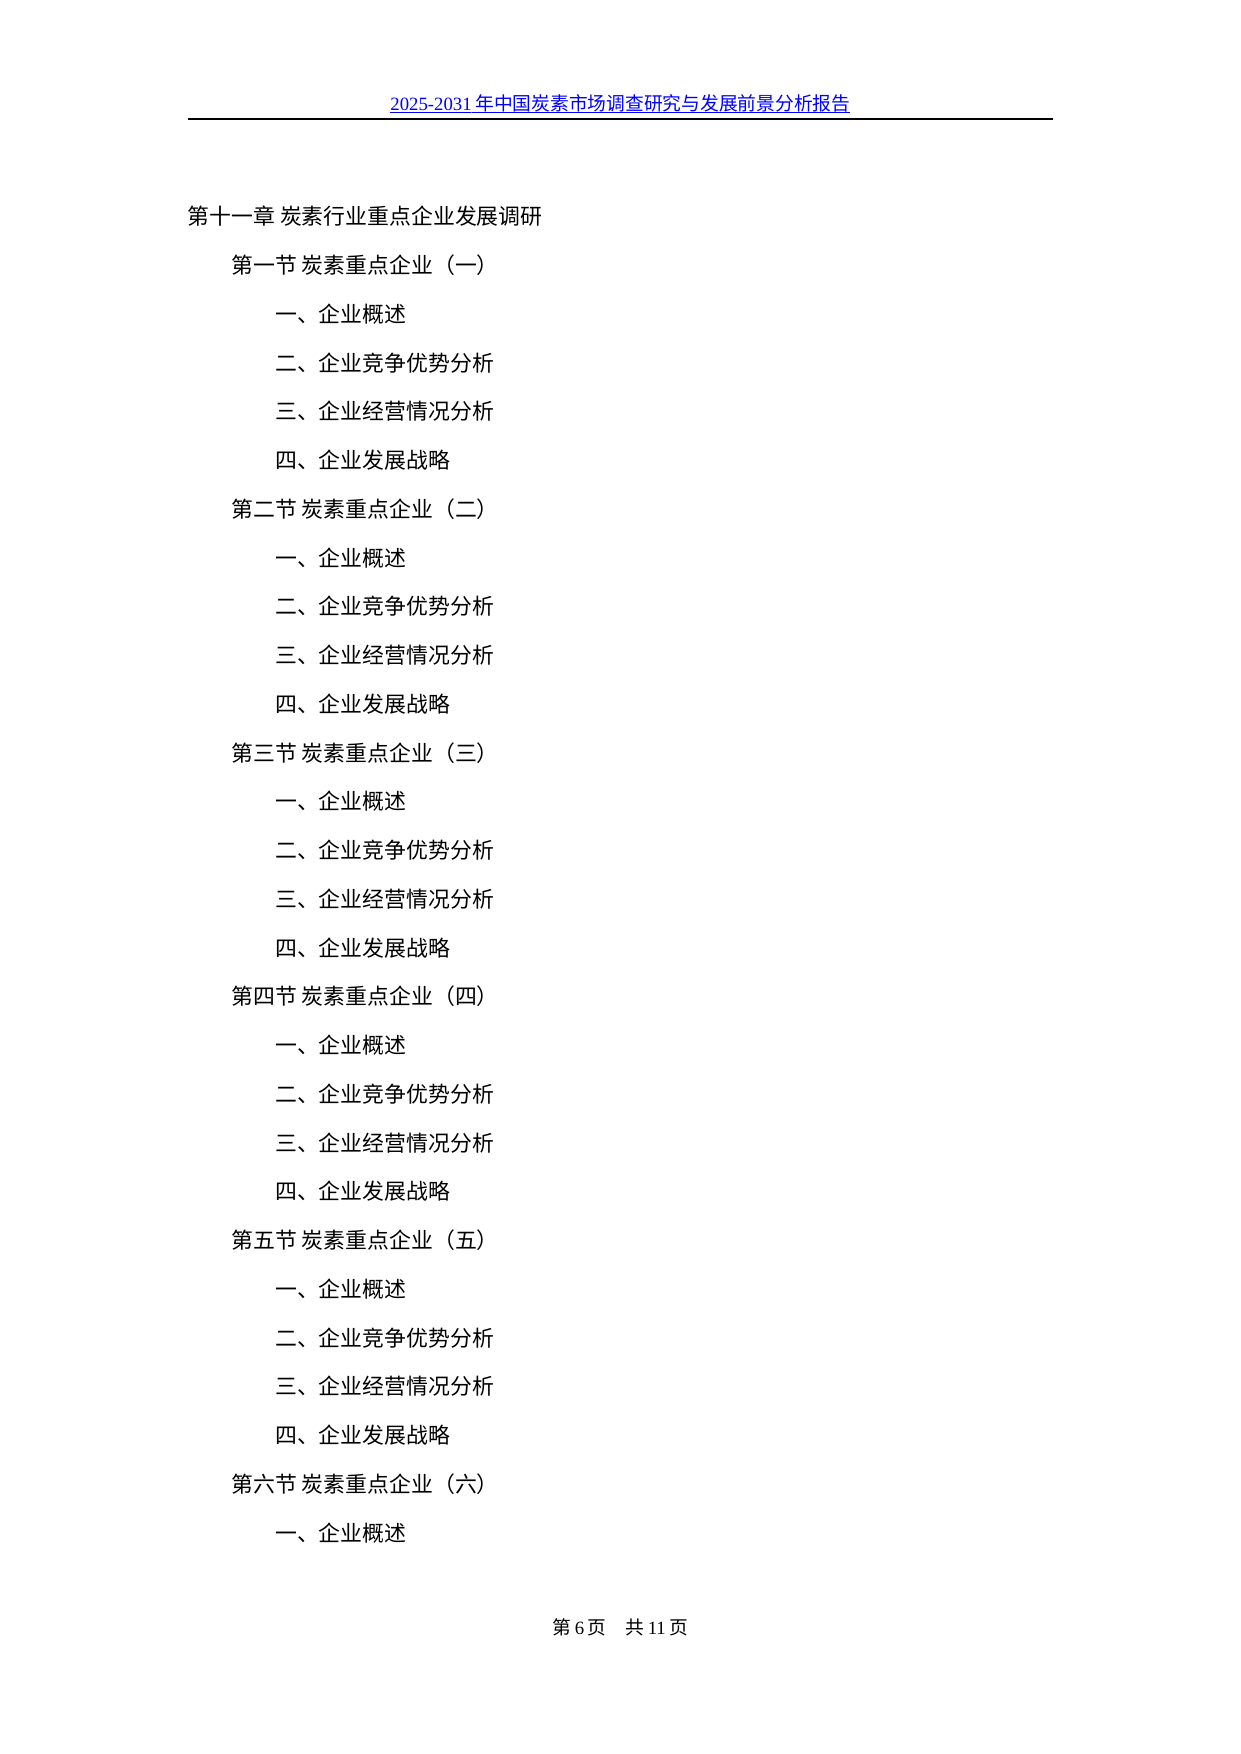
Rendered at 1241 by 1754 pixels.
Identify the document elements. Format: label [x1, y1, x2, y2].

text [187, 150, 1053, 1548]
